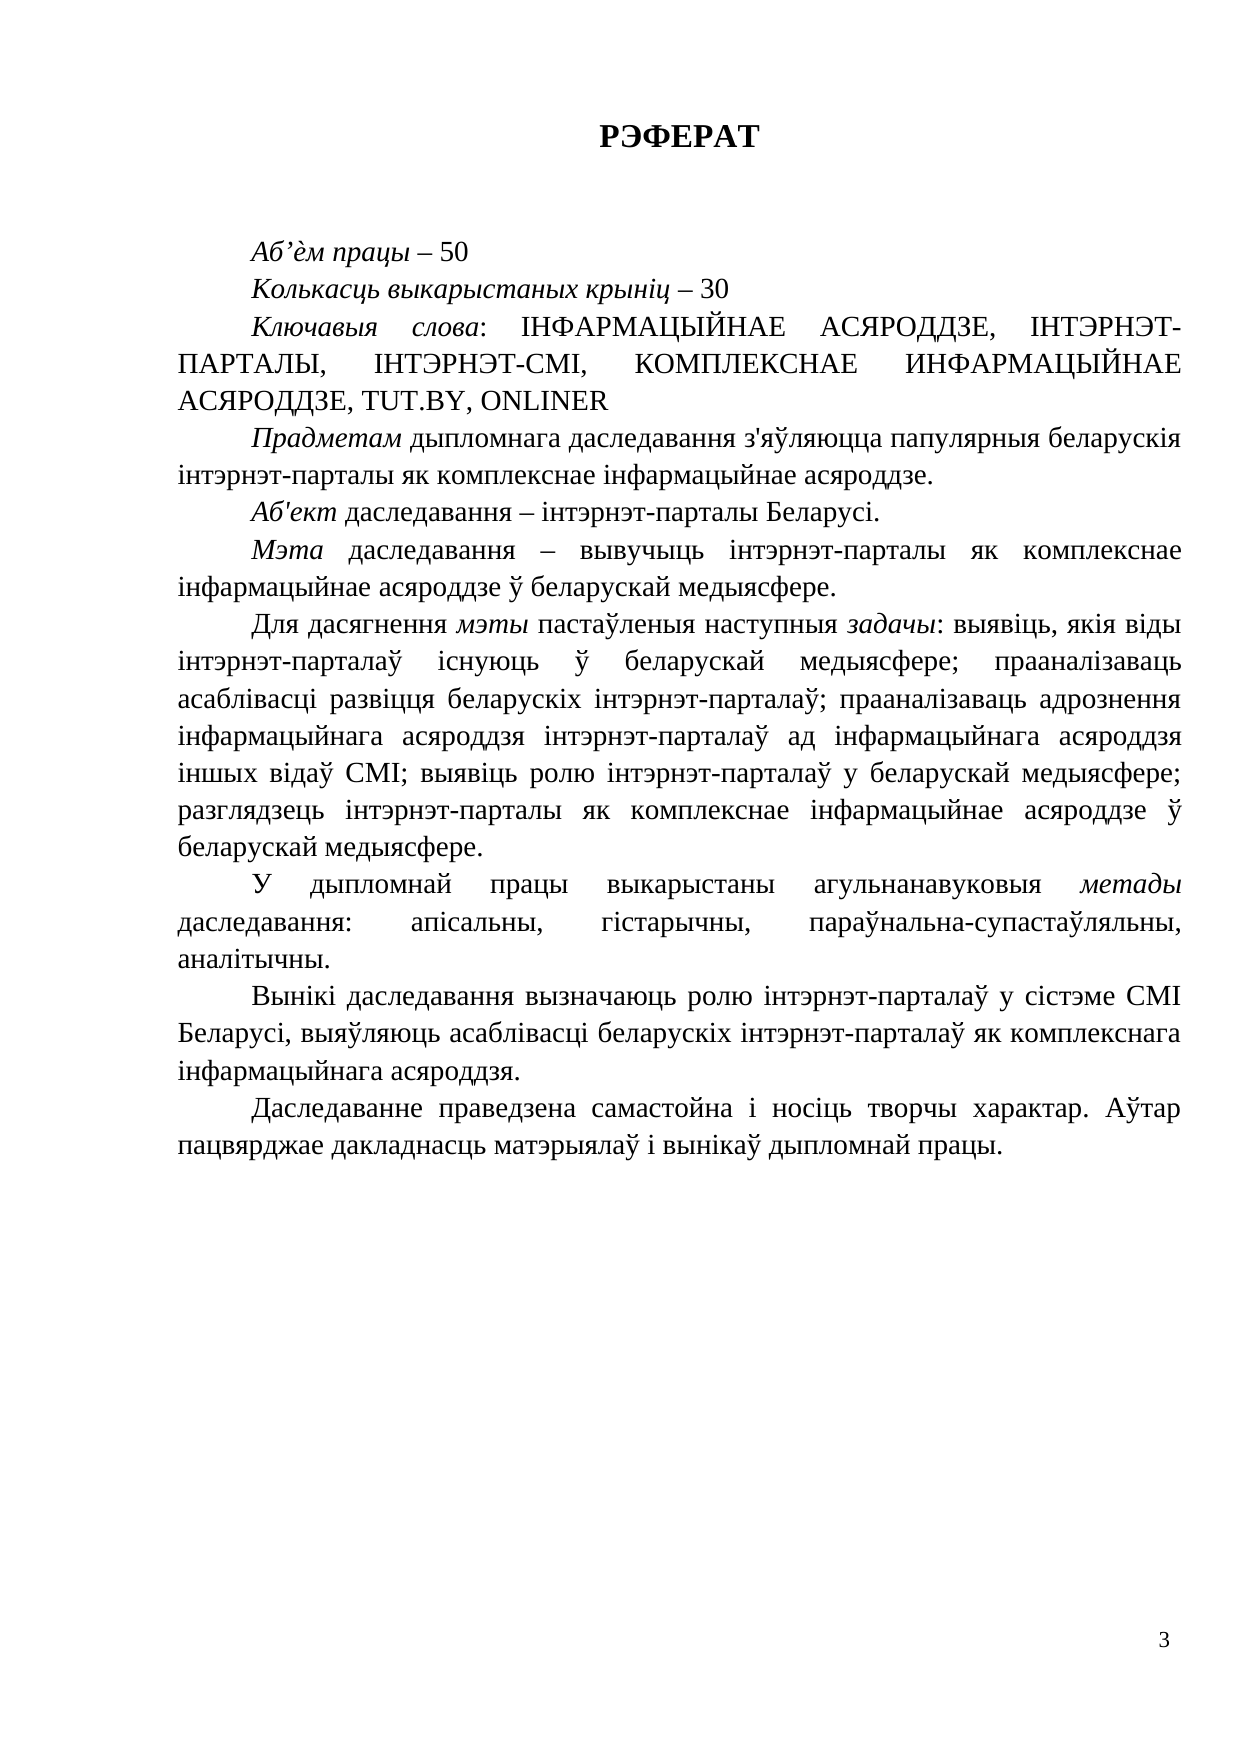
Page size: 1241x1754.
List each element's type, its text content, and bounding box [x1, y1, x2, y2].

text Даследаванне праведзена самастойна і носіць творчы характар. Аўтар пацвярджае дакладнасць матэрыялаў і вынікаў дыпломнай працы. [177, 1090, 1181, 1161]
text Аб'ект даследавання – інтэрнэт-парталы Беларусі. [251, 495, 1221, 528]
text Аб’ѐм працы – 50 [251, 234, 1221, 267]
text Мэта даследавання – вывучыць інтэрнэт-парталы як комплекснае інфармацыйнае асяроддзе ў беларускай медыясфере. [177, 532, 1182, 603]
text У дыпломнай працы выкарыстаны агульнанавуковыя метады даследавання: апісальны, гістарычны, параўнальна-супастаўляльны, аналітычны. [177, 867, 1182, 974]
text Ключавыя слова: ІНФАРМАЦЫЙНАЕ АСЯРОДДЗЕ, ІНТЭРНЭТ- ПАРТАЛЫ, ІНТЭРНЭТ-СМІ, КОМПЛЕКСНАЕ ИНФАРМАЦЫЙНАЕ АСЯРОДДЗЕ, TUT.BY, ONLINER [177, 309, 1182, 417]
text Прадметам дыпломнага даследавання з'яўляюцца папулярныя беларускія інтэрнэт-парталы як комплекснае інфармацыйнае асяроддзе. [177, 420, 1182, 491]
text Вынікі даследавання вызначаюць ролю інтэрнэт-парталаў у сістэме СМІ Беларусі, выяўляюць асаблівасці беларускіх інтэрнэт-парталаў як комплекснага інфармацыйнага асяроддзя. [177, 978, 1182, 1086]
text РЭФЕРАТ [208, 116, 1150, 154]
text Колькасць выкарыстаных крыніц – 30 [251, 271, 1221, 305]
text Для дасягнення мэты пастаўленыя наступныя задачы: выявіць, якія віды інтэрнэт-парталаў існуюць ў беларускай медыясфере; прааналізаваць асаблівасці развіцця беларускіх інтэрнэт-парталаў; прааналізаваць адрознення інфармацыйнага асяроддзя інтэрнэт-парталаў ад інфармацыйнага асяроддзя іншых відаў СМІ; выявіць ролю інтэрнэт-парталаў у беларускай медыясфере; разглядзець інтэрнэт-парталы як комплекснае інфармацыйнае асяроддзе ў беларускай медыясфере. [177, 606, 1182, 863]
